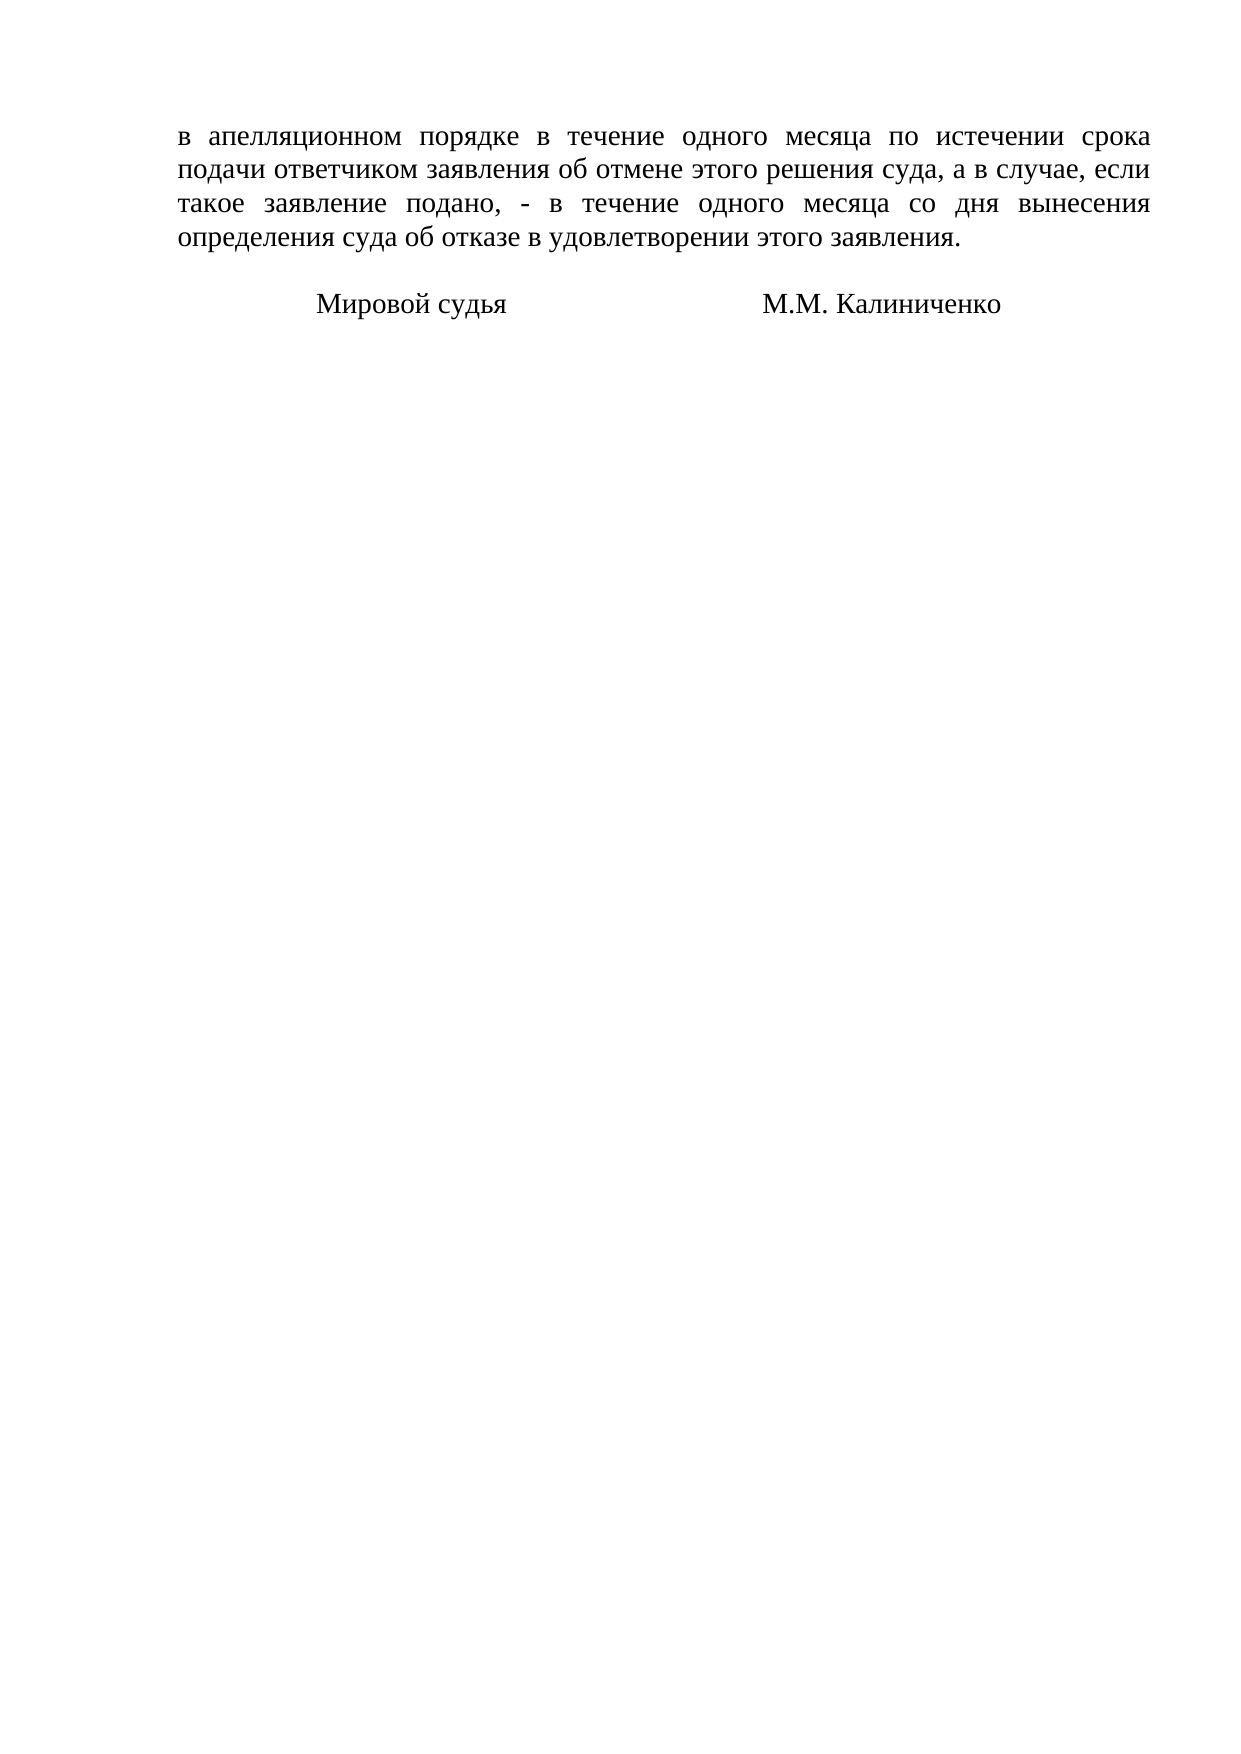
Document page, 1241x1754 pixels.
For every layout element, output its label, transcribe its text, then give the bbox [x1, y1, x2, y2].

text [177, 118, 1152, 252]
text Мировой судья М.М. Калиниченко [177, 286, 1152, 319]
